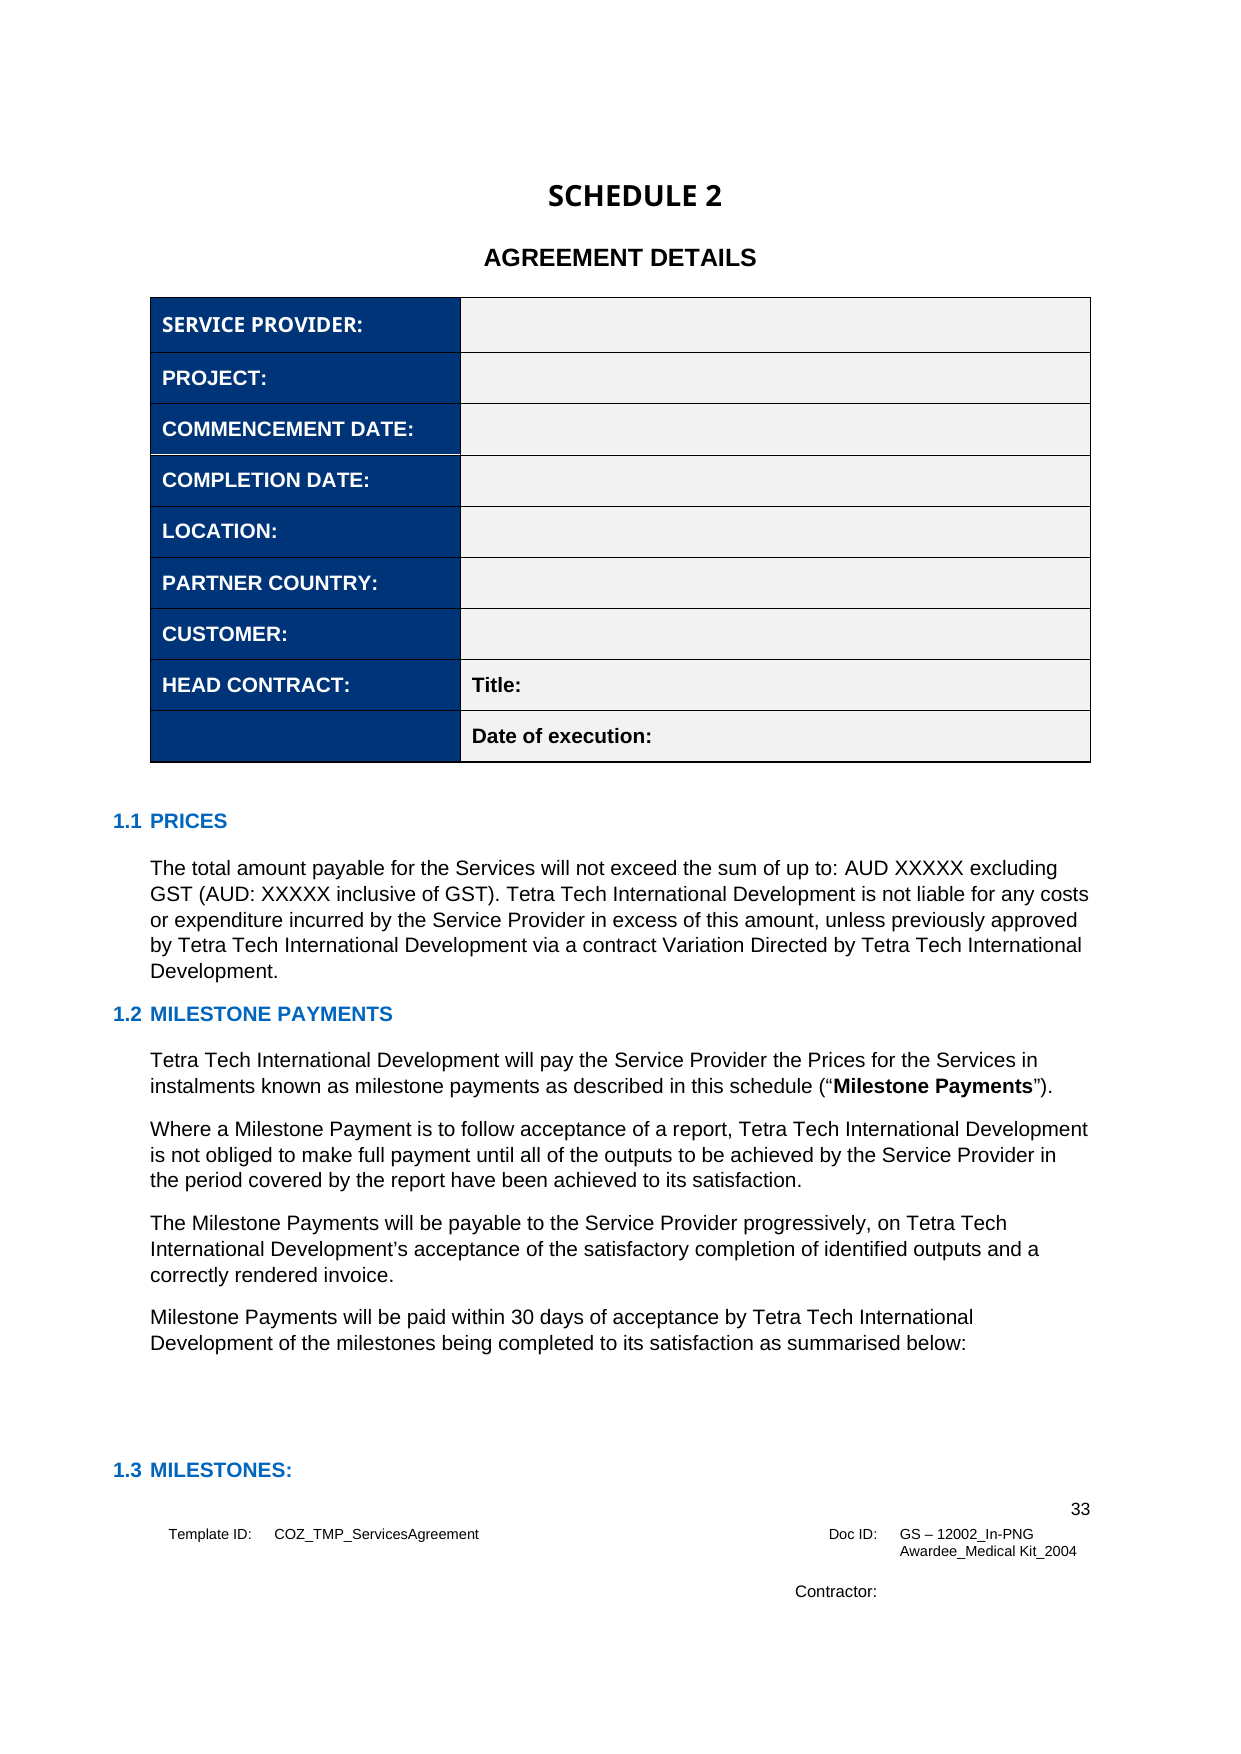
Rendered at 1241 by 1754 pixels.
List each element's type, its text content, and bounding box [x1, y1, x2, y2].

table_cell PROJECT: [151, 353, 460, 403]
text AGREEMENT DETAILS [150, 243, 1090, 272]
table_cell Title: [461, 660, 1090, 710]
text Where a Milestone Payment is to follow acceptance of a report, Tetra Tech International Development is not obliged to make full payment until all of the outputs to be achieved by the Service Provider in the period covered by the report have been achieved to its satisfaction. [150, 1117, 1090, 1192]
table_cell COMPLETION DATE: [151, 456, 460, 506]
table_header [461, 298, 1090, 352]
table_cell [461, 456, 1090, 506]
table_header SERVICE PROVIDER: [151, 298, 460, 352]
table_cell [151, 711, 460, 761]
text Tetra Tech International Development will pay the Service Provider the Prices for the Services in instalments known as milestone payments as described in this schedule (“Milestone Payments”). [150, 1048, 1090, 1098]
subtitle PRICES [113, 809, 1090, 833]
table_cell PARTNER COUNTRY: [151, 558, 460, 608]
text The total amount payable for the Services will not exceed the sum of up to: AUD XXXXX excluding GST (AUD: XXXXX inclusive of GST). Tetra Tech International Development is not liable for any costs or expenditure incurred by the Service Provider in excess of this amount, unless previously approved by Tetra Tech International Development via a contract Variation Directed by Tetra Tech International Development. [150, 856, 1090, 983]
table_cell [461, 353, 1090, 403]
table_cell [461, 609, 1090, 659]
text Milestone Payments will be paid within 30 days of acceptance by Tetra Tech International Development of the milestones being completed to its satisfaction as summarised below: [150, 1305, 1090, 1355]
table_cell CUSTOMER: [151, 609, 460, 659]
table_cell LOCATION: [151, 507, 460, 557]
table_cell [461, 558, 1090, 608]
subtitle MILESTONE PAYMENTS [113, 1002, 1090, 1026]
table_cell [461, 507, 1090, 557]
subtitle MILESTONES: [113, 1458, 1090, 1482]
table_cell [461, 404, 1090, 454]
table_cell Date of execution: [461, 711, 1090, 761]
text The Milestone Payments will be payable to the Service Provider progressively, on Tetra Tech International Development’s acceptance of the satisfactory completion of identified outputs and a correctly rendered invoice. [150, 1211, 1090, 1286]
table_cell HEAD CONTRACT: [151, 660, 460, 710]
table_cell COMMENCEMENT DATE: [151, 404, 460, 454]
subtitle SCHEDULE 2 [179, 175, 1090, 215]
